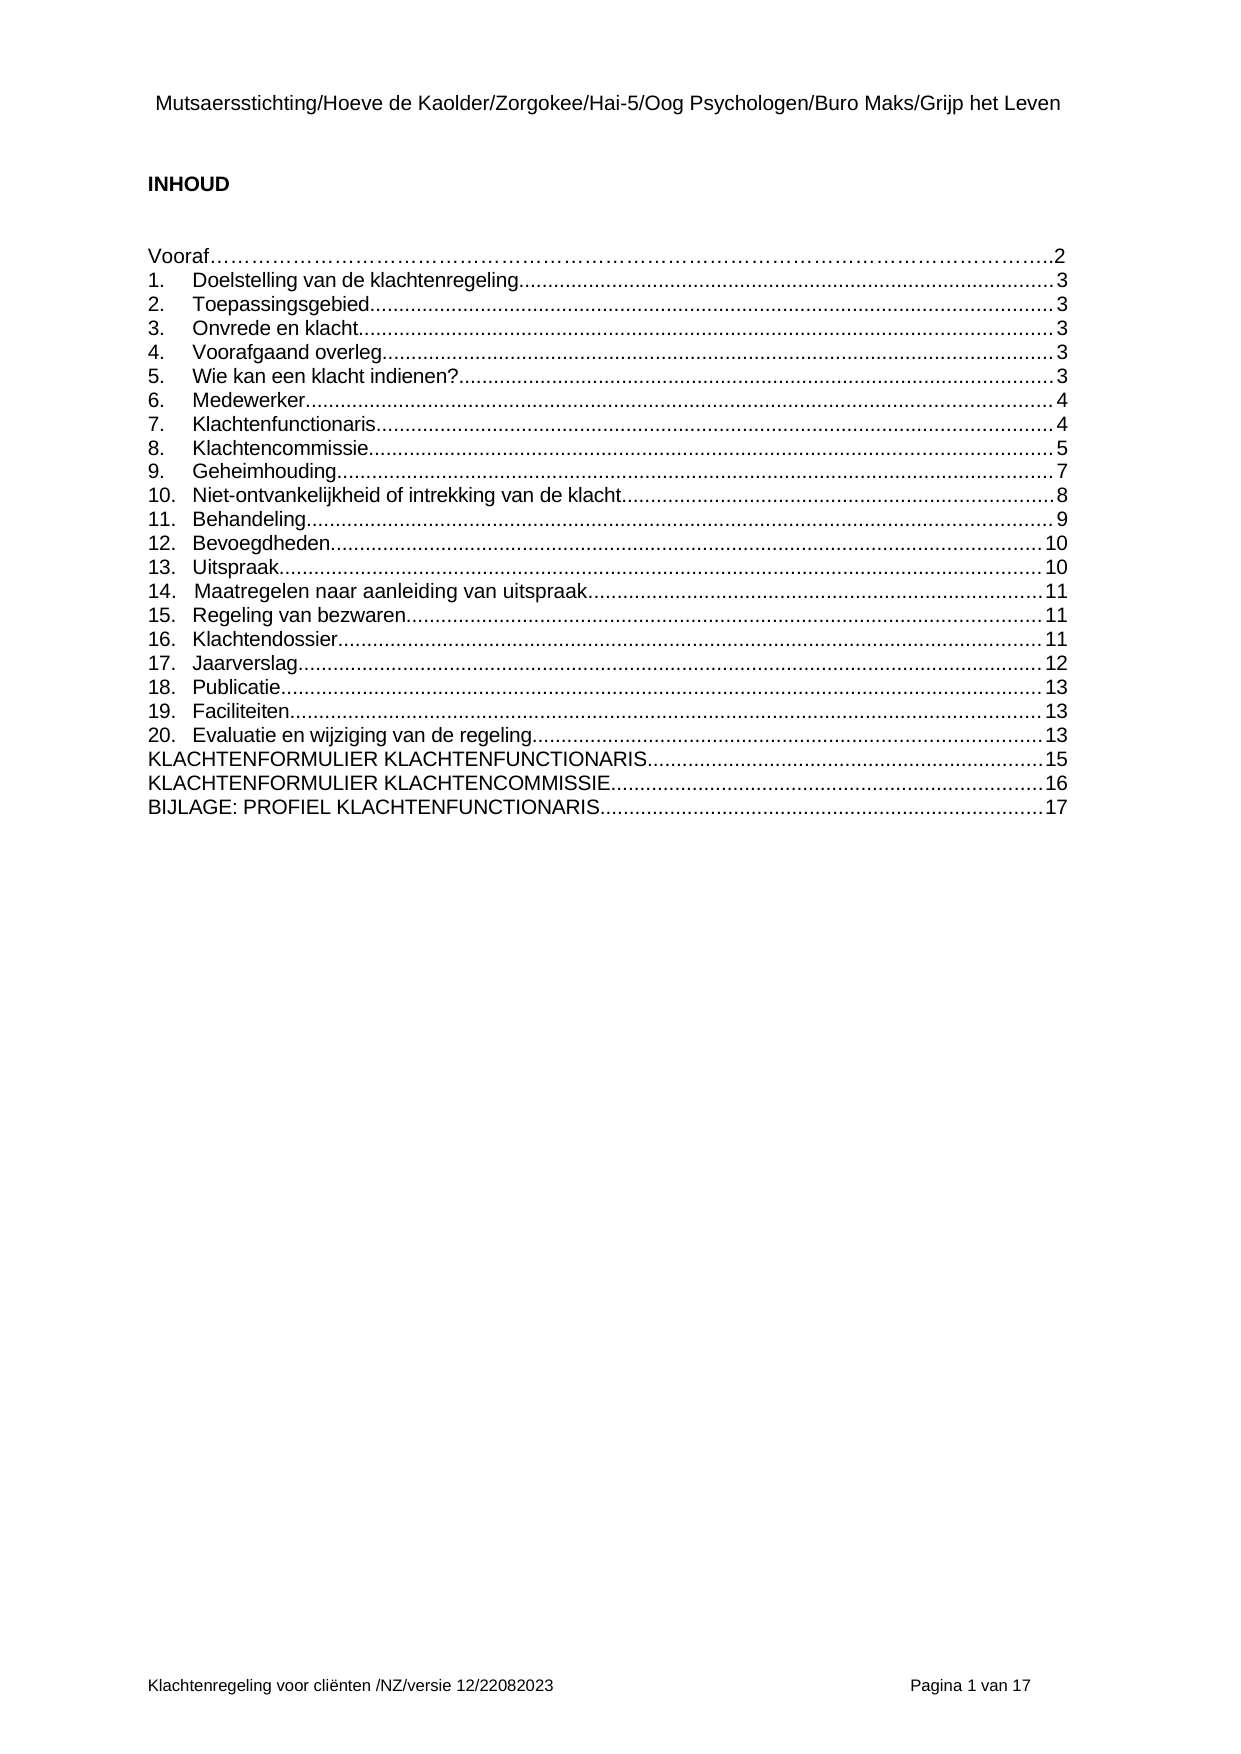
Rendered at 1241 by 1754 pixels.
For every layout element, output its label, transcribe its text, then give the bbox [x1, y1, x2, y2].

text 11. Behandeling 9 [148, 507, 1069, 531]
text 1. Doelstelling van de klachtenregeling 3 [148, 268, 1069, 292]
text 4. Voorafgaand overleg 3 [148, 339, 1069, 363]
text BIJLAGE: PROFIEL KLACHTENFUNCTIONARIS 17 [148, 795, 1069, 819]
text 6. Medewerker 4 [148, 387, 1069, 411]
text 20. Evaluatie en wijziging van de regeling 13 [148, 723, 1069, 747]
text 16. Klachtendossier 11 [148, 627, 1069, 651]
text 8. Klachtencommissie 5 [148, 435, 1069, 459]
text Vooraf…………………………………………………………………………………………………………..2 [148, 244, 1069, 268]
text 18. Publicatie 13 [148, 675, 1069, 699]
text 2. Toepassingsgebied 3 [148, 292, 1069, 316]
text Klachtenformulier KlachtenFUNCTIONARIS 15 [148, 747, 1069, 771]
text 9. Geheimhouding 7 [148, 459, 1069, 483]
text 7. Klachtenfunctionaris 4 [148, 411, 1069, 435]
text 17. Jaarverslag 12 [148, 651, 1069, 675]
text 13. Uitspraak 10 [148, 555, 1069, 579]
text 5. Wie kan een klacht indienen? 3 [148, 363, 1069, 387]
text 12. Bevoegdheden 10 [148, 531, 1069, 555]
text 14. Maatregelen naar aanleiding van uitspraak 11 [148, 579, 1069, 603]
text Klachtenformulier Klachtencommissie 16 [148, 771, 1069, 795]
text 3. Onvrede en klacht 3 [148, 316, 1069, 339]
subtitle Inhoud [148, 172, 1069, 196]
text 10. Niet-ontvankelijkheid of intrekking van de klacht 8 [148, 483, 1069, 507]
text 19. Faciliteiten 13 [148, 699, 1069, 723]
text 15. Regeling van bezwaren 11 [148, 603, 1069, 627]
